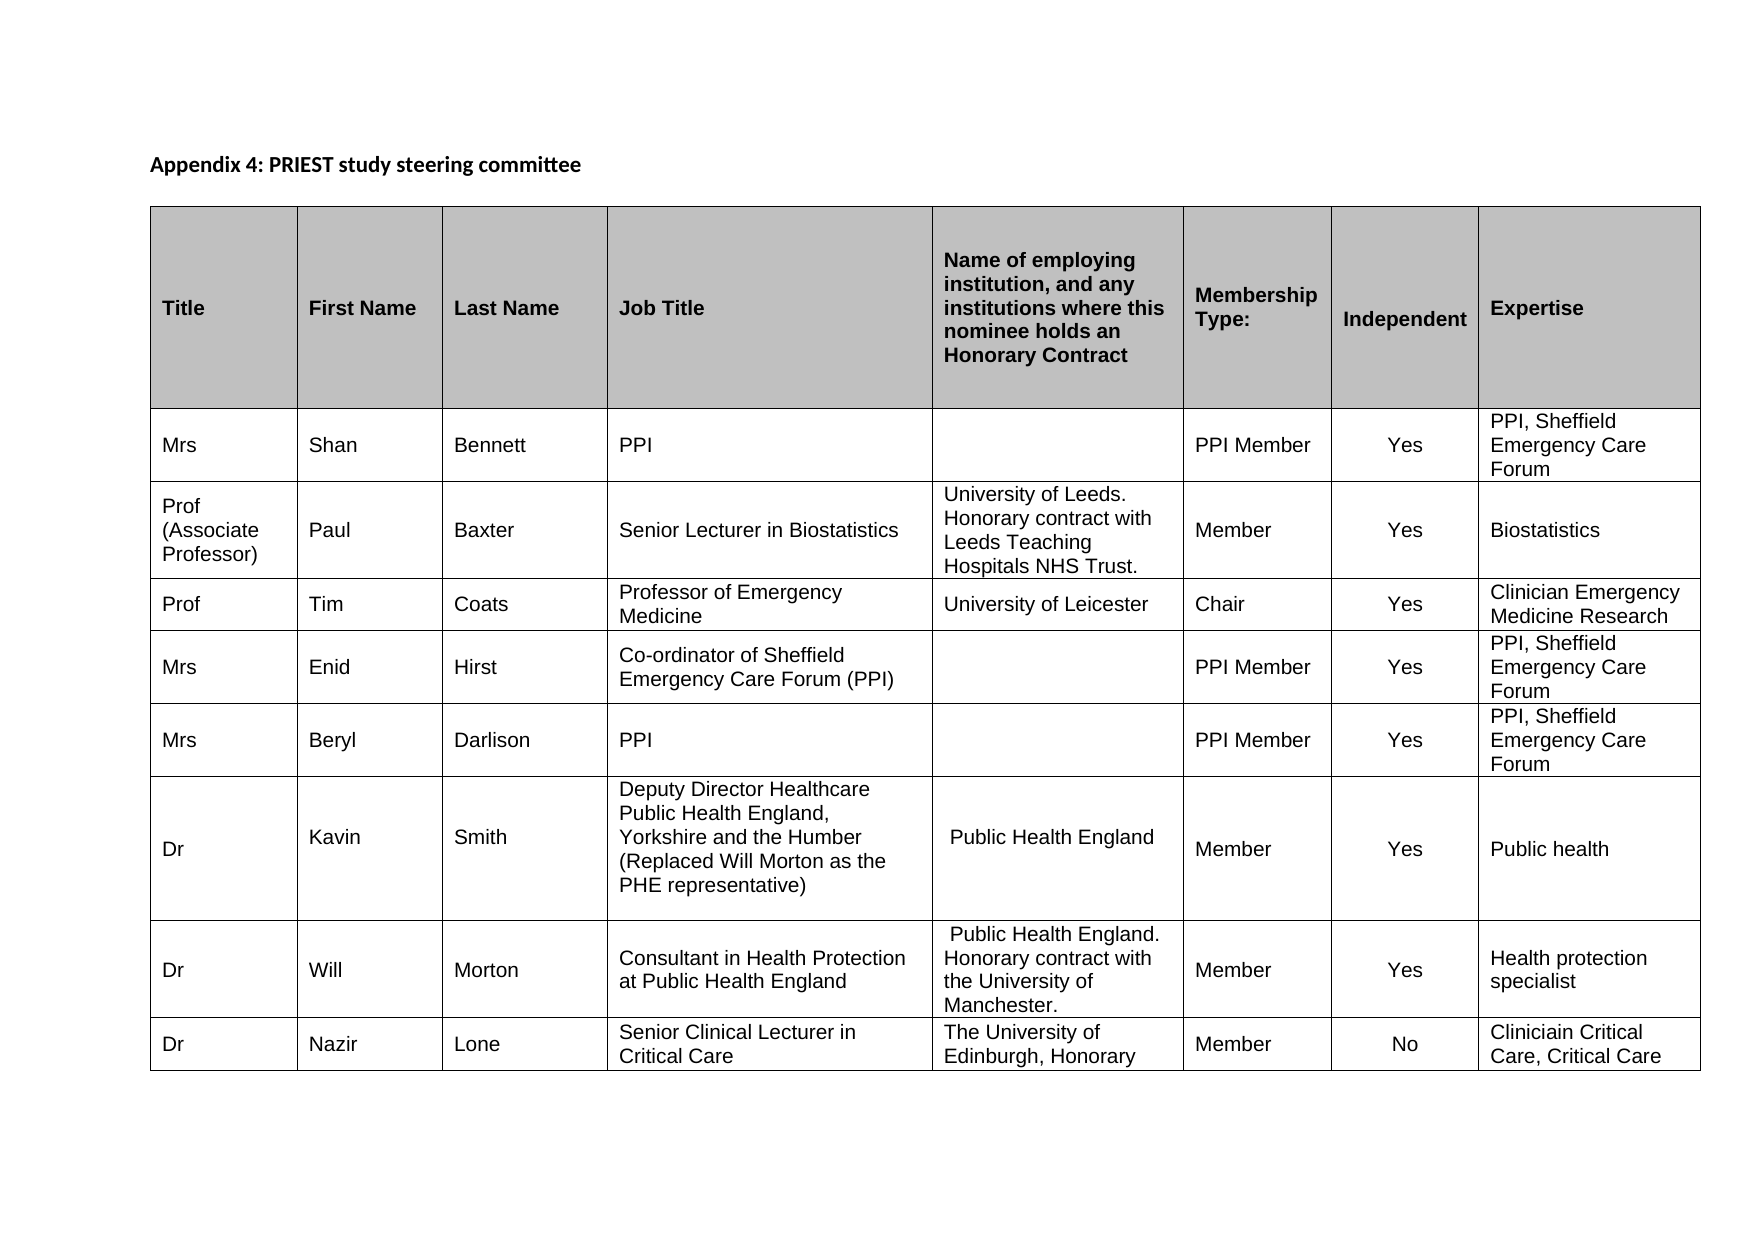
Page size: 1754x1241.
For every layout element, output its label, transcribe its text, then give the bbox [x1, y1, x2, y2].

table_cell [933, 1018, 1183, 1070]
table_cell University of Leeds. Honorary contract with Leeds Teaching Hospitals NHS Trust. [933, 482, 1183, 577]
table_cell PPI, Sheffield Emergency Care Forum [1479, 704, 1700, 776]
table_header Job Title [608, 207, 932, 408]
table_cell Mrs [151, 631, 297, 703]
table_cell Deputy Director Healthcare Public Health England, Yorkshire and the Humber (Replaced Will Morton as the PHE representative) [608, 777, 932, 920]
table_cell Darlison [443, 704, 607, 776]
table_cell Paul [298, 482, 442, 577]
table_cell Morton [443, 921, 607, 1017]
table_cell Consultant in Health Protection at Public Health England [608, 921, 932, 1017]
table_cell Hirst [443, 631, 607, 703]
table_cell Bennett [443, 409, 607, 481]
table_cell Member [1184, 482, 1331, 577]
table_cell No [1332, 1018, 1478, 1070]
table_cell Health protection specialist [1479, 921, 1700, 1017]
table_cell [933, 704, 1183, 776]
table_cell Tim [298, 579, 442, 630]
table_cell Dr [151, 921, 297, 1017]
table_cell PPI [608, 409, 932, 481]
table_cell Yes [1332, 631, 1478, 703]
table_cell Mrs [151, 409, 297, 481]
table_cell PPI [608, 704, 932, 776]
table_cell Professor of Emergency Medicine [608, 579, 932, 630]
table_cell Member [1184, 1018, 1331, 1070]
table_header Expertise [1479, 207, 1700, 408]
table_cell Senior Lecturer in Biostatistics [608, 482, 932, 577]
table_cell Yes [1332, 482, 1478, 577]
table_cell Yes [1332, 921, 1478, 1017]
table_header Last Name [443, 207, 607, 408]
table_cell PPI Member [1184, 631, 1331, 703]
table_cell University of Leicester [933, 579, 1183, 630]
table_cell Coats [443, 579, 607, 630]
table_cell PPI Member [1184, 704, 1331, 776]
table_cell PPI, Sheffield Emergency Care Forum [1479, 631, 1700, 703]
table_cell Yes [1332, 579, 1478, 630]
table_cell Public Health England. Honorary contract with the University of Manchester. [933, 921, 1183, 1017]
table_cell Clinician Emergency Medicine Research [1479, 579, 1700, 630]
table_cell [1479, 1018, 1700, 1070]
table_header Membership Type: [1184, 207, 1331, 408]
table_cell [933, 631, 1183, 703]
table_header First Name [298, 207, 442, 408]
table_cell Kavin [298, 777, 442, 920]
table_header Name of employing institution, and any institutions where this nominee holds an Honorary Contract [933, 207, 1183, 408]
table_cell Dr [151, 777, 297, 920]
table_cell Prof (Associate Professor) [151, 482, 297, 577]
table_cell Yes [1332, 409, 1478, 481]
table_cell Chair [1184, 579, 1331, 630]
table_cell Will [298, 921, 442, 1017]
table_cell Smith [443, 777, 607, 920]
table_cell Dr [151, 1018, 297, 1070]
table_cell PPI, Sheffield Emergency Care Forum [1479, 409, 1700, 481]
table_cell Shan [298, 409, 442, 481]
table_cell Biostatistics [1479, 482, 1700, 577]
table_header Independent [1332, 207, 1478, 408]
table_cell [933, 409, 1183, 481]
table_cell Yes [1332, 777, 1478, 920]
table_cell PPI Member [1184, 409, 1331, 481]
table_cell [608, 1018, 932, 1070]
table_cell Public Health England [933, 777, 1183, 920]
table_cell Nazir [298, 1018, 442, 1070]
table_cell Public health [1479, 777, 1700, 920]
table_cell Member [1184, 921, 1331, 1017]
text Appendix 4: PRIEST study steering committee [150, 150, 1604, 178]
table_cell Beryl [298, 704, 442, 776]
table_cell Lone [443, 1018, 607, 1070]
table_cell Enid [298, 631, 442, 703]
table_cell Baxter [443, 482, 607, 577]
table_header Title [151, 207, 297, 408]
table_cell Prof [151, 579, 297, 630]
table_cell Mrs [151, 704, 297, 776]
table_cell Member [1184, 777, 1331, 920]
table_cell Yes [1332, 704, 1478, 776]
table_cell Co-ordinator of Sheffield Emergency Care Forum (PPI) [608, 631, 932, 703]
